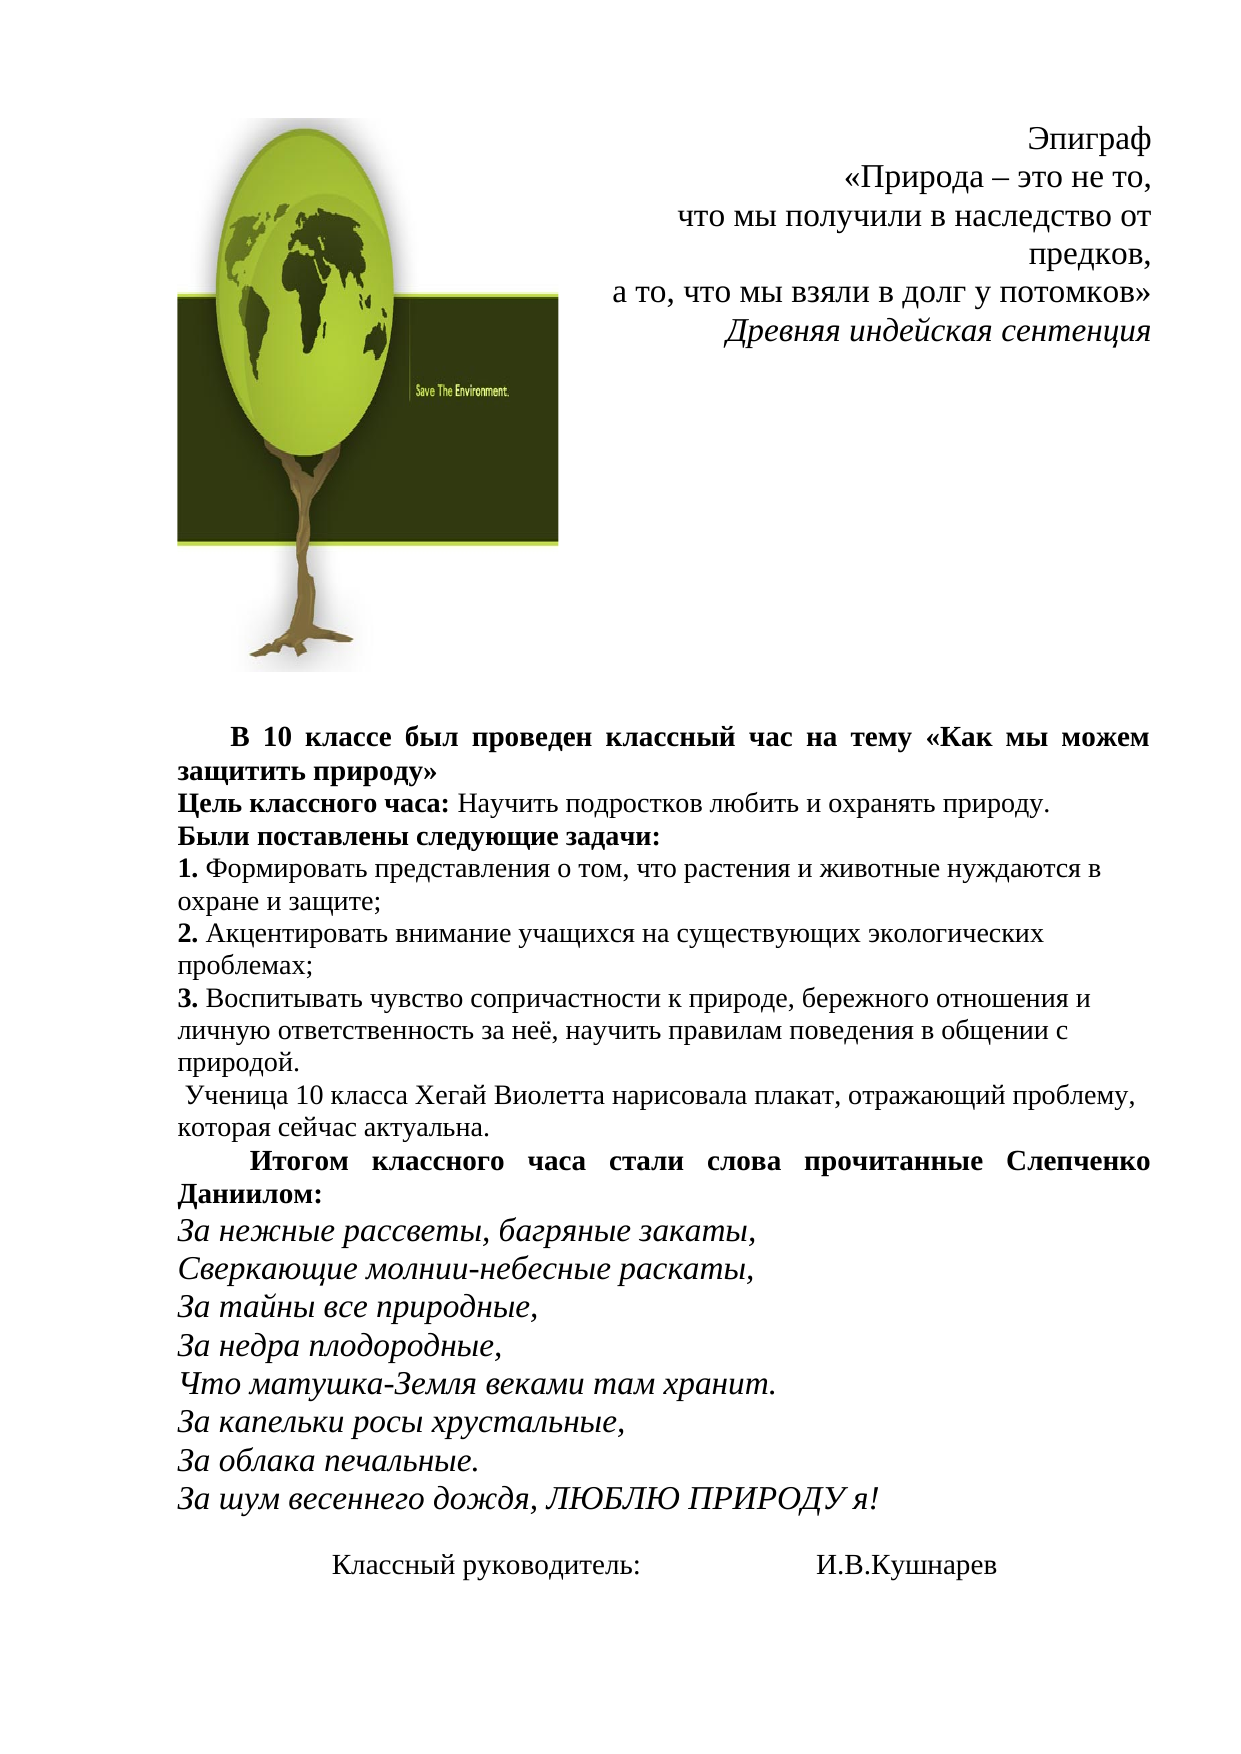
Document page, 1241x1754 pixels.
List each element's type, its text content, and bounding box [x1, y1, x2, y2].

text что мы получили в наследство от предков, [559, 195, 1152, 271]
text Древняя индейская сентенция [559, 310, 1152, 348]
text «Природа – это не то, [559, 156, 1152, 195]
text 3. Воспитывать чувство сопричастности к природе, бережного отношения и личную ответственность за неё, научить правилам поведения в общении с природой. [177, 981, 1152, 1078]
text Цель классного часа: Научить подростков любить и охранять природу. [177, 786, 1152, 819]
text За нежные рассветы, багряные закаты, [177, 1210, 1152, 1248]
text Ученица 10 класса Хегай Виолетта нарисовала плакат, отражающий проблему, которая сейчас актуальна. [177, 1078, 1152, 1143]
text 1. Формировать представления о том, что растения и животные нуждаются в охране и защите; [177, 851, 1152, 916]
picture [177, 118, 559, 672]
text Были поставлены следующие задачи: [177, 819, 1152, 851]
text Сверкающие молнии-небесные раскаты, [177, 1248, 1152, 1286]
text За шум весеннего дождя, ЛЮБЛЮ ПРИРОДУ я! [177, 1478, 1152, 1516]
text Что матушка-Земля веками там хранит. [177, 1363, 1152, 1401]
text За недра плодородные, [177, 1325, 1152, 1363]
text Эпиграф [559, 118, 1152, 156]
text В 10 классе был проведен классный час на тему «Как мы можем защитить природу» [177, 719, 1152, 786]
text 2. Акцентировать внимание учащихся на существующих экологических проблемах; [177, 916, 1152, 981]
text За тайны все природные, [177, 1286, 1152, 1325]
text Классный руководитель: И.В.Кушнарев [177, 1547, 1152, 1581]
text Итогом классного часа стали слова прочитанные Слепченко Даниилом: [177, 1143, 1152, 1210]
text За капельки росы хрустальные, [177, 1401, 1152, 1440]
text За облака печальные. [177, 1440, 1152, 1478]
text а то, что мы взяли в долг у потомков» [559, 271, 1152, 310]
